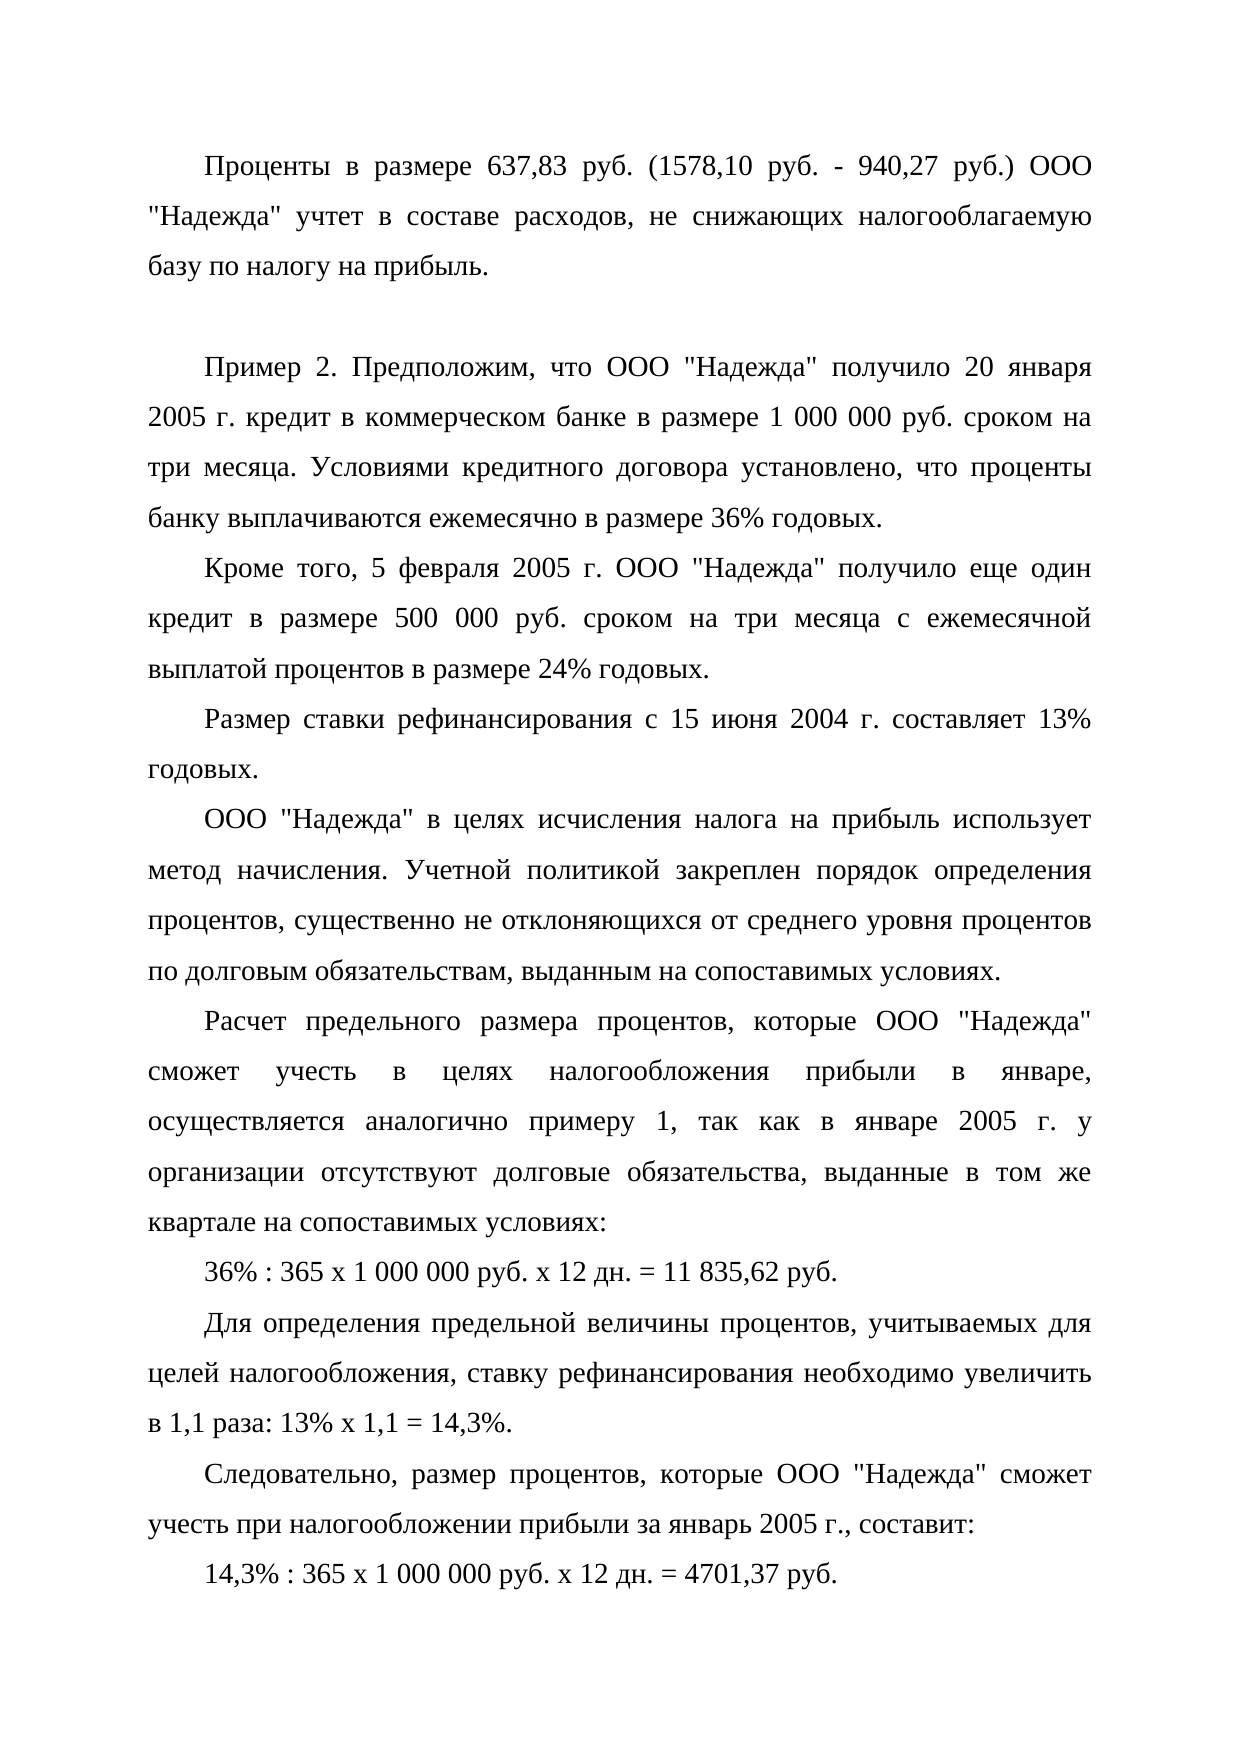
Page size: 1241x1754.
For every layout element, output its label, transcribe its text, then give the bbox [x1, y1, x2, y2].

text 14,3% : 365 х 1 000 000 руб. х 12 дн. = 4701,37 руб. [148, 1556, 1093, 1590]
text Расчет предельного размера процентов, которые ООО "Надежда" сможет учесть в целях налогообложения прибыли в январе, осуществляется аналогично примеру 1, так как в январе 2005 г. у организации отсутствуют долговые обязательства, выданные в том же квартале на сопоставимых условиях: [148, 1003, 1093, 1238]
text ООО "Надежда" в целях исчисления налога на прибыль использует метод начисления. Учетной политикой закреплен порядок определения процентов, существенно не отклоняющихся от среднего уровня процентов по долговым обязательствам, выданным на сопоставимых условиях. [148, 802, 1093, 986]
text Следовательно, размер процентов, которые ООО "Надежда" сможет учесть при налогообложении прибыли за январь 2005 г., составит: [148, 1456, 1093, 1539]
text 36% : 365 х 1 000 000 руб. х 12 дн. = 11 835,62 руб. [148, 1254, 1093, 1288]
text Для определения предельной величины процентов, учитываемых для целей налогообложения, ставку рефинансирования необходимо увеличить в 1,1 раза: 13% х 1,1 = 14,3%. [148, 1305, 1093, 1439]
text Размер ставки рефинансирования с 15 июня 2004 г. составляет 13% годовых. [148, 701, 1093, 785]
text Кроме того, 5 февраля 2005 г. ООО "Надежда" получило еще один кредит в размере 500 000 руб. сроком на три месяца с ежемесячной выплатой процентов в размере 24% годовых. [148, 550, 1093, 684]
text Проценты в размере 637,83 руб. (1578,10 руб. - 940,27 руб.) ООО "Надежда" учтет в составе расходов, не снижающих налогооблагаемую базу по налогу на прибыль. [148, 148, 1093, 282]
text Пример 2. Предположим, что ООО "Надежда" получило 20 января 2005 г. кредит в коммерческом банке в размере 1 000 000 руб. сроком на три месяца. Условиями кредитного договора установлено, что проценты банку выплачиваются ежемесячно в размере 36% годовых. [148, 349, 1093, 533]
